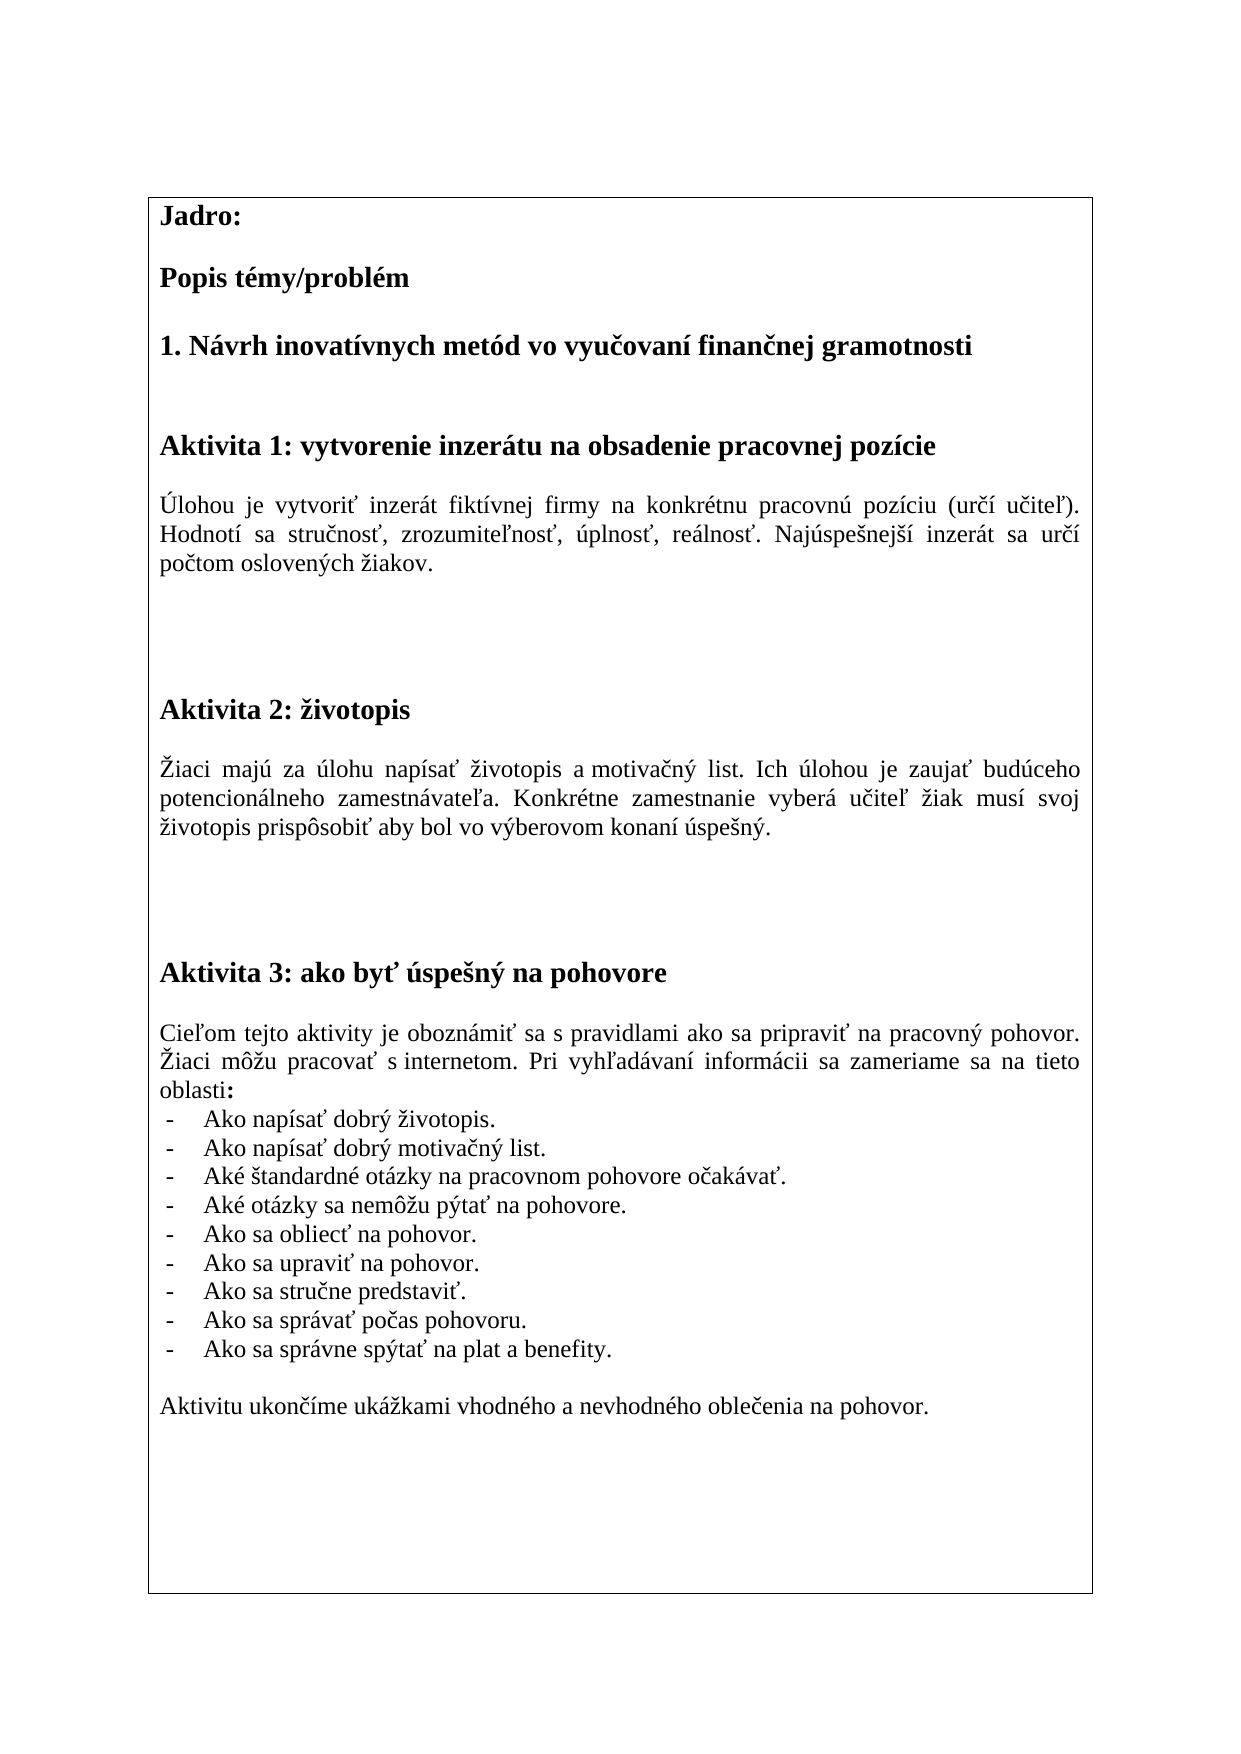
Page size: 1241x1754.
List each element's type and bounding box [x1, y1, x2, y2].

table_header [149, 198, 1092, 1593]
